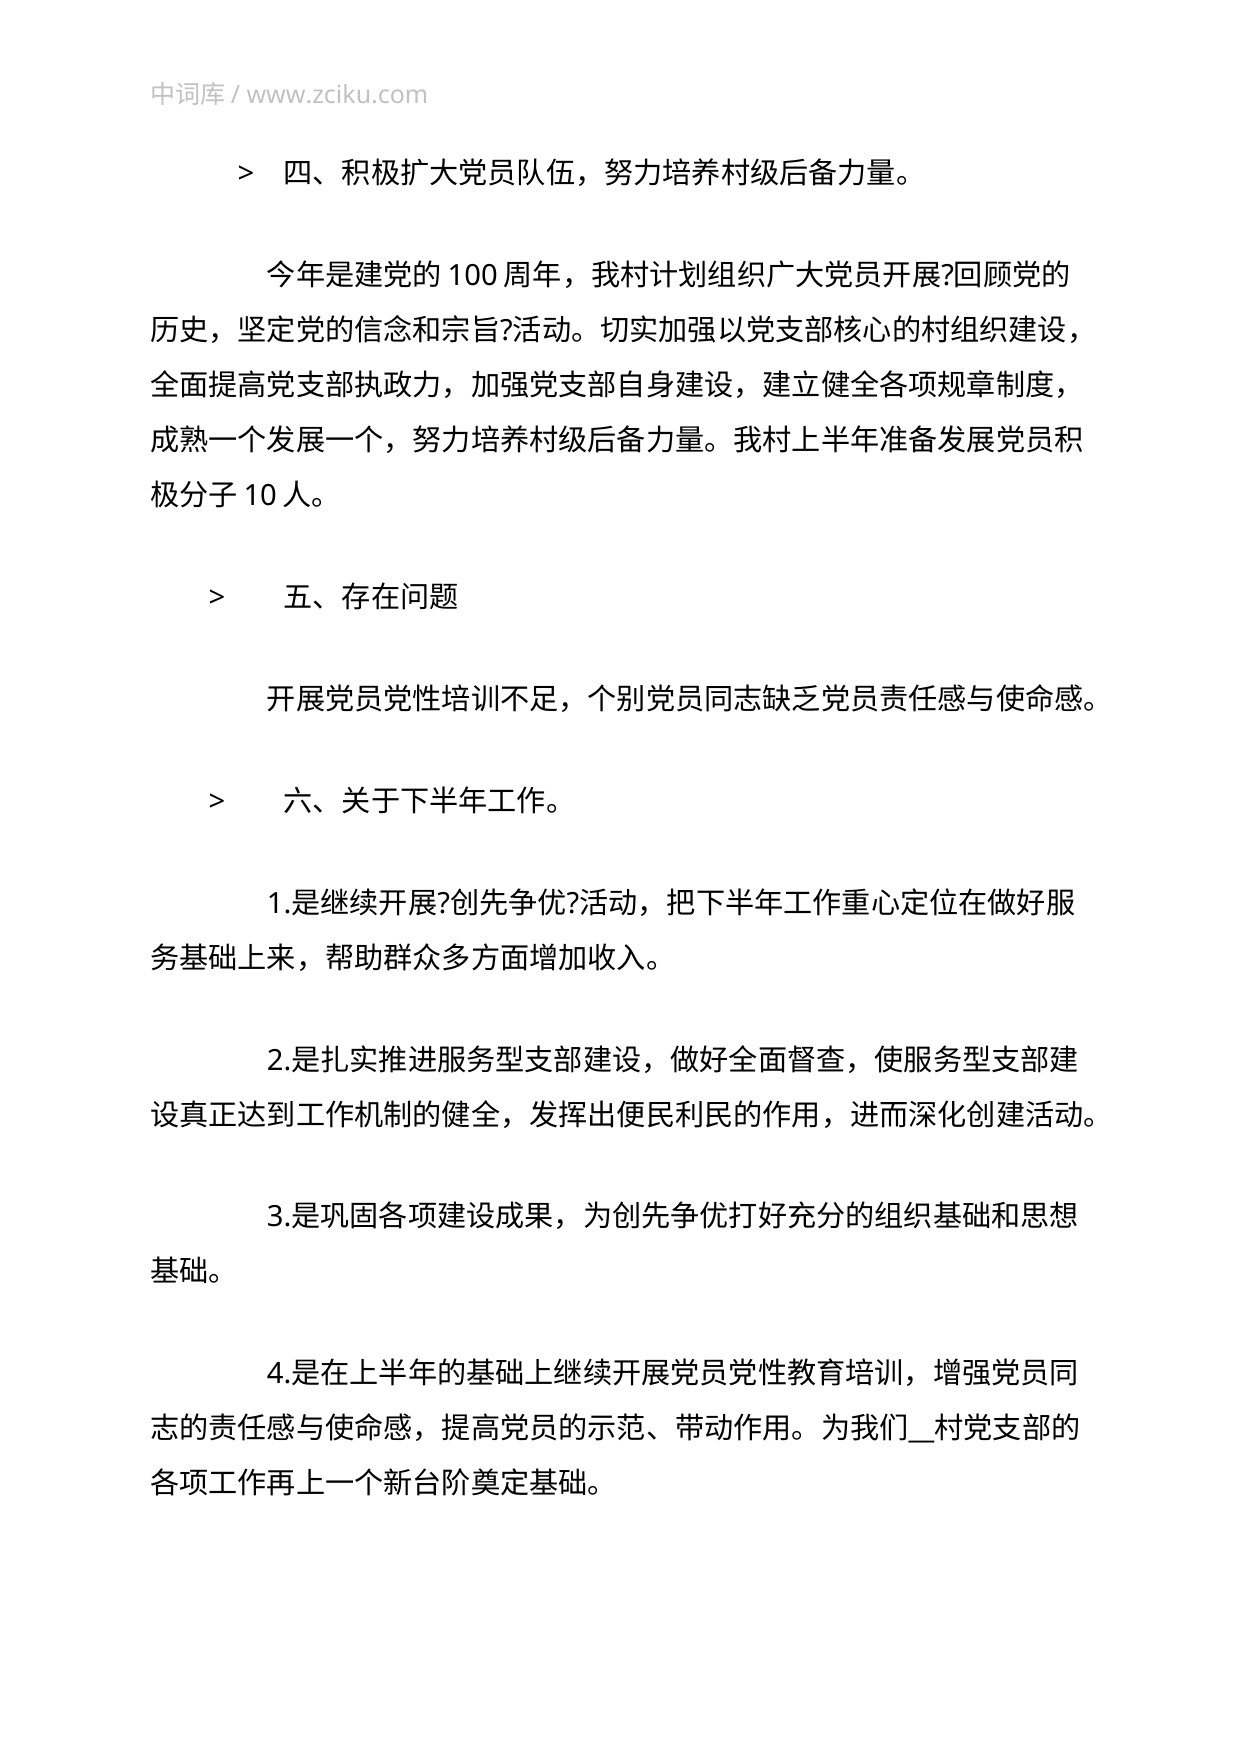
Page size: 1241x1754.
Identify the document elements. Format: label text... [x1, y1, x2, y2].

text 1.是继续开展?创先争优?活动，把下半年工作重心定位在做好服务基础上来，帮助群众多方面增加收入。 [150, 879, 1090, 977]
text 3.是巩固各项建设成果，为创先争优打好充分的组织基础和思想基础。 [150, 1193, 1090, 1290]
text 今年是建党的100周年，我村计划组织广大党员开展?回顾党的历史，坚定党的信念和宗旨?活动。切实加强以党支部核心的村组织建设，全面提高党支部执政力，加强党支部自身建设，建立健全各项规章制度，成熟一个发展一个，努力培养村级后备力量。我村上半年准备发展党员积极分子10人。 [150, 252, 1090, 514]
text > 五、存在问题 [150, 574, 1090, 616]
text > 四、积极扩大党员队伍，努力培养村级后备力量。 [150, 150, 1090, 192]
text > 六、关于下半年工作。 [150, 777, 1090, 820]
text 开展党员党性培训不足，个别党员同志缺乏党员责任感与使命感。 [150, 676, 1090, 718]
text 2.是扎实推进服务型支部建设，做好全面督查，使服务型支部建设真正达到工作机制的健全，发挥出便民利民的作用，进而深化创建活动。 [150, 1036, 1090, 1133]
text 4.是在上半年的基础上继续开展党员党性教育培训，增强党员同志的责任感与使命感，提高党员的示范、带动作用。为我们__村党支部的各项工作再上一个新台阶奠定基础。 [150, 1350, 1090, 1502]
